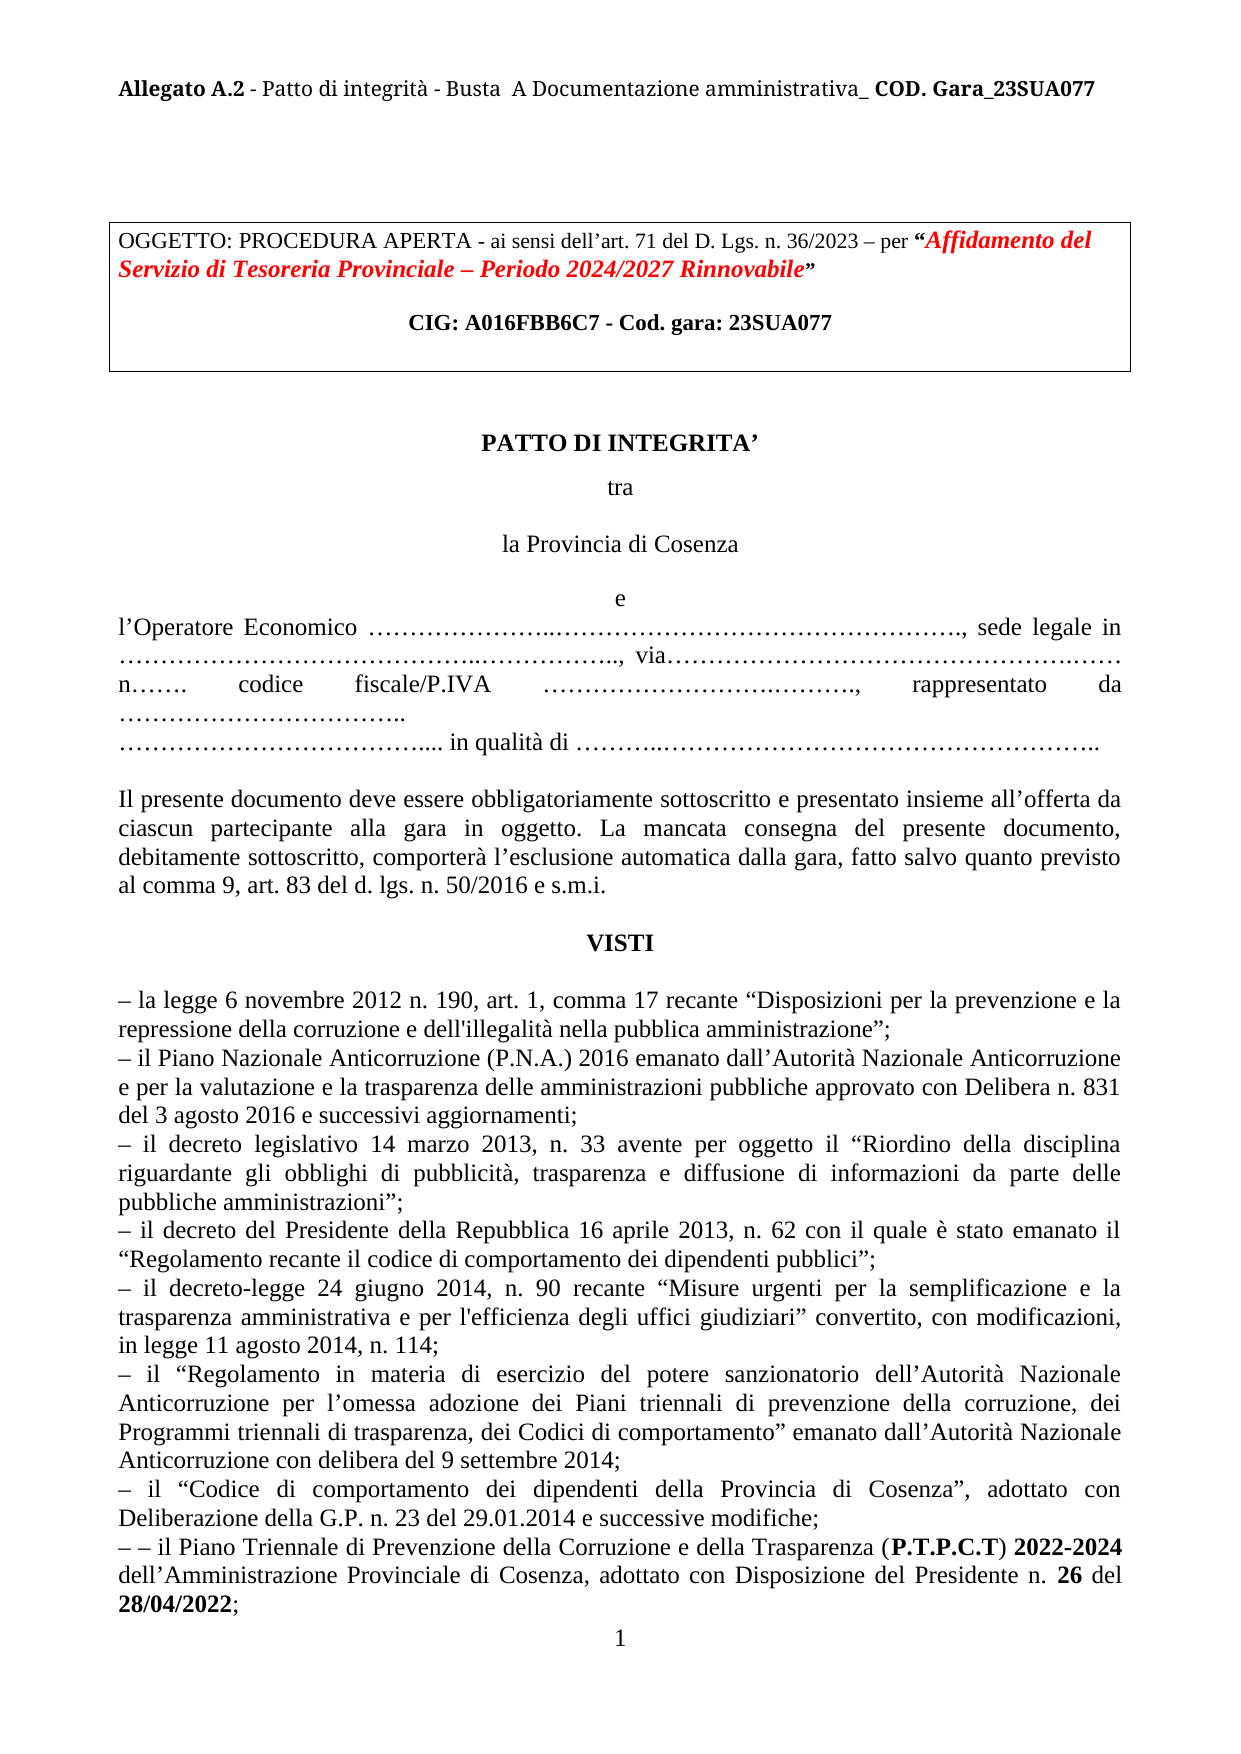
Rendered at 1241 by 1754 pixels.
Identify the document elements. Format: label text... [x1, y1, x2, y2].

text – il Piano Nazionale Anticorruzione (P.N.A.) 2016 emanato dall’Autorità Nazionale Anticorruzione e per la valutazione e la trasparenza delle amministrazioni pubbliche approvato con Delibera n. 831 del 3 agosto 2016 e successivi aggiornamenti; [118, 1043, 1122, 1129]
text e [118, 583, 1122, 612]
text – – il Piano Triennale di Prevenzione della Corruzione e della Trasparenza (P.T.P.C.T) 2022-2024 dell’Amministrazione Provinciale di Cosenza, adottato con Disposizione del Presidente n. 26 del 28/04/2022; [118, 1532, 1122, 1618]
text – la legge 6 novembre 2012 n. 190, art. 1, comma 17 recante “Disposizioni per la prevenzione e la repressione della corruzione e dell'illegalità nella pubblica amministrazione”; [118, 985, 1122, 1043]
text VISTI [118, 928, 1122, 957]
text Il presente documento deve essere obbligatoriamente sottoscritto e presentato insieme all’offerta da ciascun partecipante alla gara in oggetto. La mancata consegna del presente documento, debitamente sottoscritto, comporterà l’esclusione automatica dalla gara, fatto salvo quanto previsto al comma 9, art. 83 del d. lgs. n. 50/2016 e s.m.i. [118, 784, 1122, 899]
text – il “Regolamento in materia di esercizio del potere sanzionatorio dell’Autorità Nazionale Anticorruzione per l’omessa adozione dei Piani triennali di prevenzione della corruzione, dei Programmi triennali di trasparenza, dei Codici di comportamento” emanato dall’Autorità Nazionale Anticorruzione con delibera del 9 settembre 2014; [118, 1359, 1122, 1474]
text – il “Codice di comportamento dei dipendenti della Provincia di Cosenza”, adottato con Deliberazione della G.P. n. 23 del 29.01.2014 e successive modifiche; [118, 1474, 1122, 1532]
text ……………………………….... in qualità di ………..…………………………………………….. [118, 727, 1122, 755]
text – il decreto-legge 24 giugno 2014, n. 90 recante “Misure urgenti per la semplificazione e la trasparenza amministrativa e per l'efficienza degli uffici giudiziari” convertito, con modificazioni, in legge 11 agosto 2014, n. 114; [118, 1273, 1122, 1359]
text – il decreto del Presidente della Repubblica 16 aprile 2013, n. 62 con il quale è stato emanato il “Regolamento recante il codice di comportamento dei dipendenti pubblici”; [118, 1215, 1122, 1273]
text tra [118, 472, 1122, 500]
text PATTO DI INTEGRITA’ [118, 428, 1122, 457]
text l’Operatore Economico …………………..…………………………………………., sede legale in ……………………………………..…………….., via………………………………………….…… n……. codice fiscale/P.IVA ……………………….………., rappresentato da …………………………….. [118, 612, 1122, 727]
text la Provincia di Cosenza [118, 529, 1122, 558]
text – il decreto legislativo 14 marzo 2013, n. 33 avente per oggetto il “Riordino della disciplina riguardante gli obblighi di pubblicità, trasparenza e diffusione di informazioni da parte delle pubbliche amministrazioni”; [118, 1129, 1122, 1215]
text CIG: A016FBB6C7 - Cod. gara: 23SUA077 [118, 309, 1122, 335]
text OGGETTO: PROCEDURA APERTA - ai sensi dell’art. 71 del D. Lgs. n. 36/2023 – per “Affidamento del Servizio di Tesoreria Provinciale – Periodo 2024/2027 Rinnovabile” [110, 223, 1130, 282]
